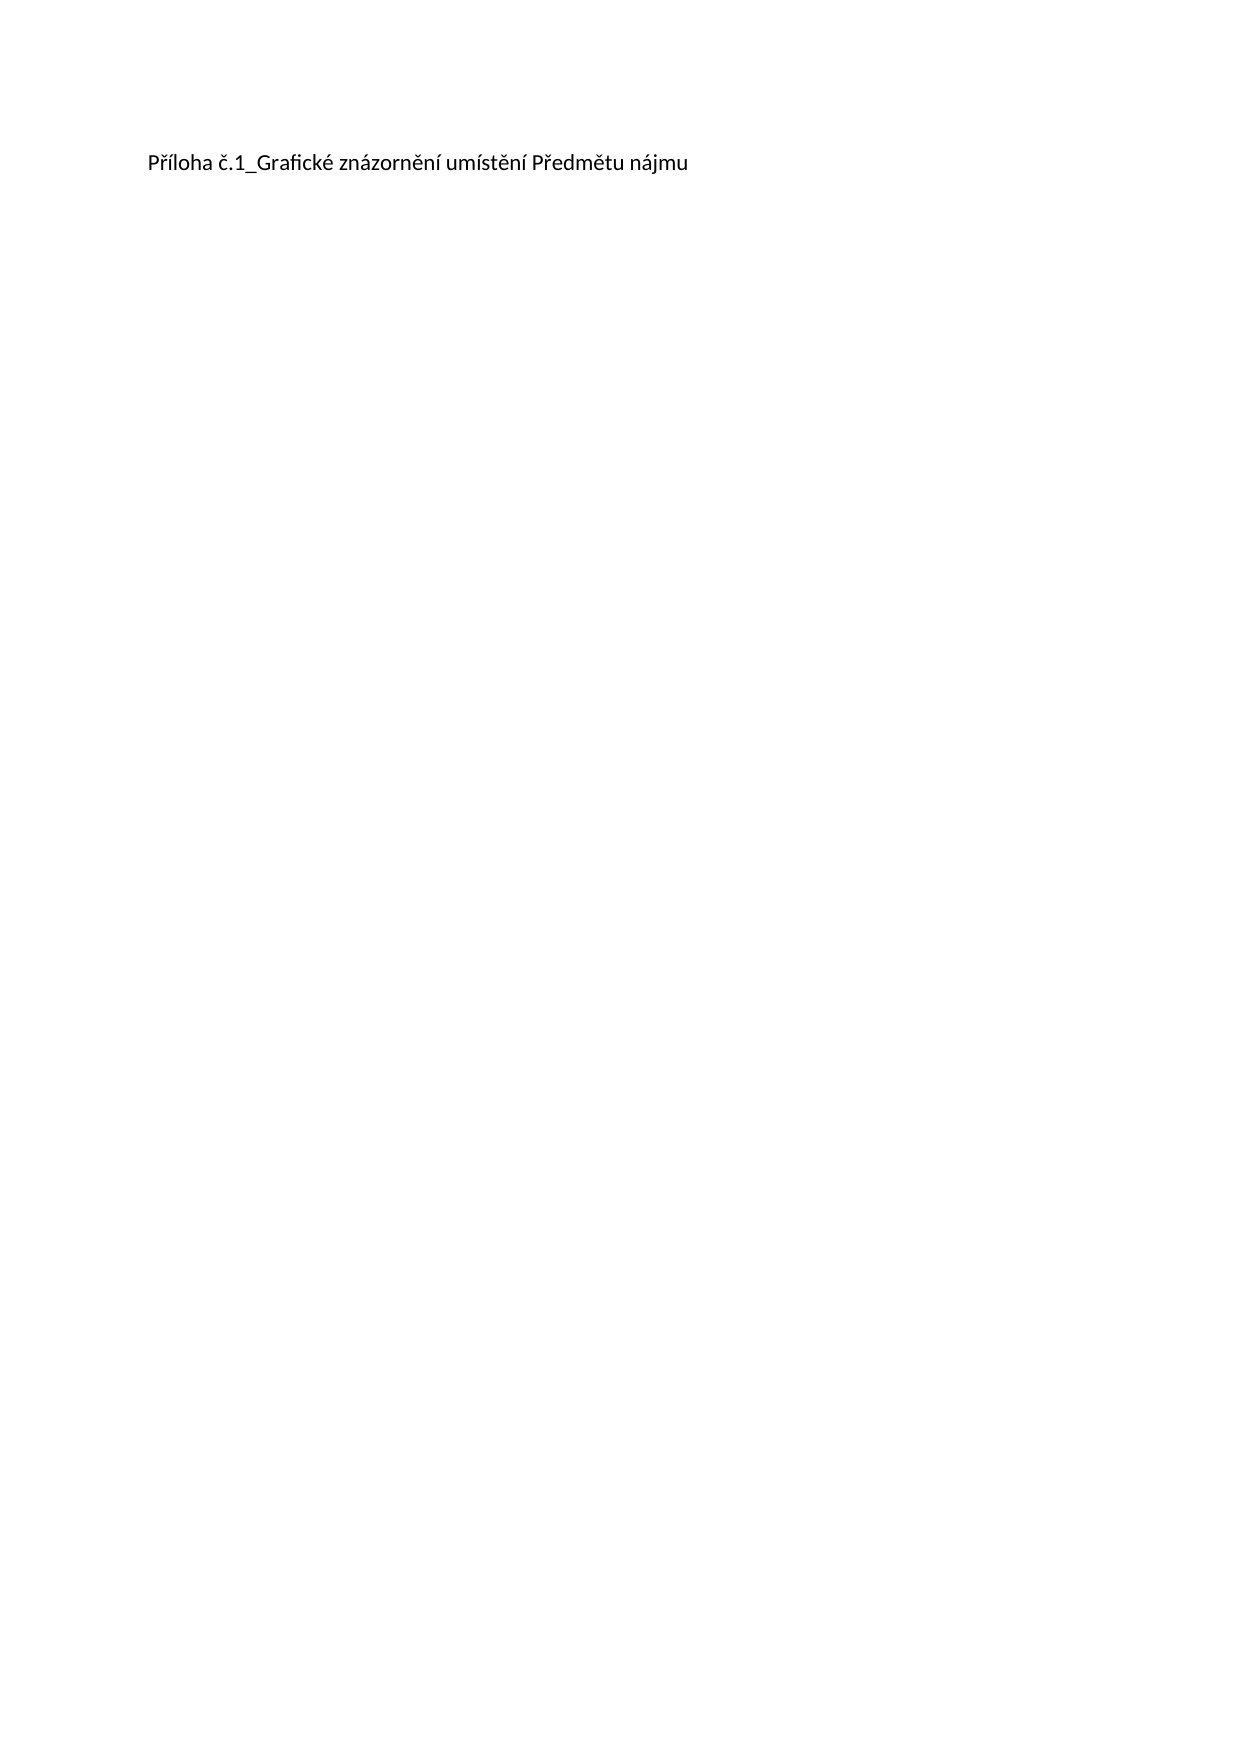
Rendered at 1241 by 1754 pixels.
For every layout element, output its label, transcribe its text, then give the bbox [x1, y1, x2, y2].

text Příloha č.1_Grafické znázornění umístění Předmětu nájmu [148, 148, 1093, 176]
